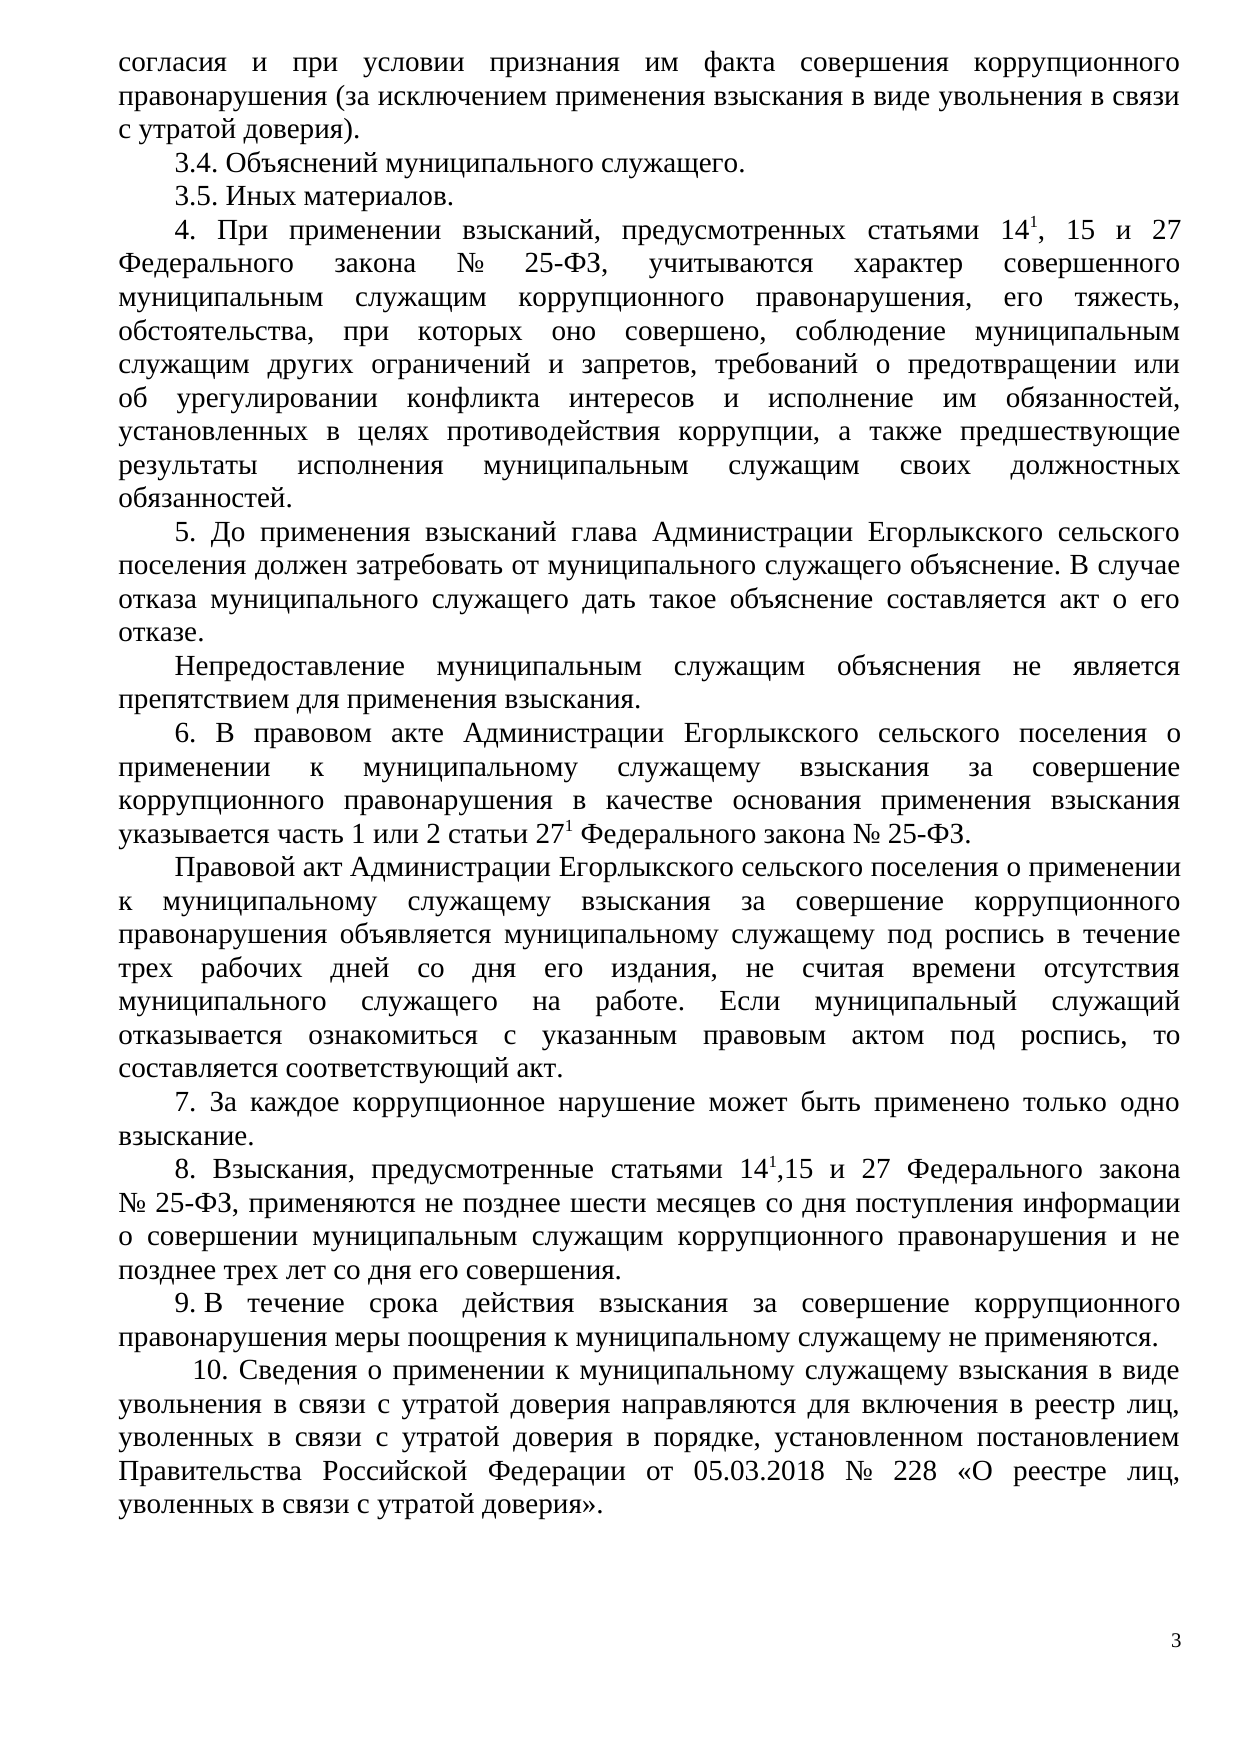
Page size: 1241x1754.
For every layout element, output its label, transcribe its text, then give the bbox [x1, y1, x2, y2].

text 9. В течение срока действия взыскания за совершение коррупционного правонарушения меры поощрения к муниципальному служащему не применяются. [118, 1285, 1181, 1352]
text 8. Взыскания, предусмотренные статьями 141,15 и 27 Федерального закона № 25-ФЗ, применяются не позднее шести месяцев со дня поступления информации о совершении муниципальным служащим коррупционного правонарушения и не позднее трех лет со дня его совершения. [118, 1151, 1181, 1285]
text 6. В правовом акте Администрации Егорлыкского сельского поселения о применении к муниципальному служащему взыскания за совершение коррупционного правонарушения в качестве основания применения взыскания указывается часть 1 или 2 статьи 271 Федерального закона № 25-ФЗ. [118, 715, 1181, 849]
text 3.4. Объяснений муниципального служащего. [118, 145, 1181, 178]
text Правовой акт Администрации Егорлыкского сельского поселения о применении к муниципальному служащему взыскания за совершение коррупционного правонарушения объявляется муниципальному служащему под роспись в течение трех рабочих дней со дня его издания, не считая времени отсутствия муниципального служащего на работе. Если муниципальный служащий отказывается ознакомиться с указанным правовым актом под роспись, то составляется соответствующий акт. [118, 849, 1181, 1084]
text 7. За каждое коррупционное нарушение может быть применено только одно взыскание. [118, 1084, 1181, 1151]
text Непредоставление муниципальным служащим объяснения не является препятствием для применения взыскания. [118, 648, 1181, 715]
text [118, 44, 1181, 145]
text 5. До применения взысканий глава Администрации Егорлыкского сельского поселения должен затребовать от муниципального служащего объяснение. В случае отказа муниципального служащего дать такое объяснение составляется акт о его отказе. [118, 514, 1181, 648]
text 4. При применении взысканий, предусмотренных статьями 141, 15 и 27 Федерального закона № 25-ФЗ, учитываются характер совершенного муниципальным служащим коррупционного правонарушения, его тяжесть, обстоятельства, при которых оно совершено, соблюдение муниципальным служащим других ограничений и запретов, требований о предотвращении или об урегулировании конфликта интересов и исполнение им обязанностей, установленных в целях противодействия коррупции, а также предшествующие результаты исполнения муниципальным служащим своих должностных обязанностей. [118, 212, 1181, 514]
text 3.5. Иных материалов. [118, 178, 1181, 212]
text 10. Сведения о применении к муниципальному служащему взыскания в виде увольнения в связи с утратой доверия направляются для включения в реестр лиц, уволенных в связи с утратой доверия в порядке, установленном постановлением Правительства Российской Федерации от 05.03.2018 № 228 «О реестре лиц, уволенных в связи с утратой доверия». [118, 1352, 1181, 1520]
